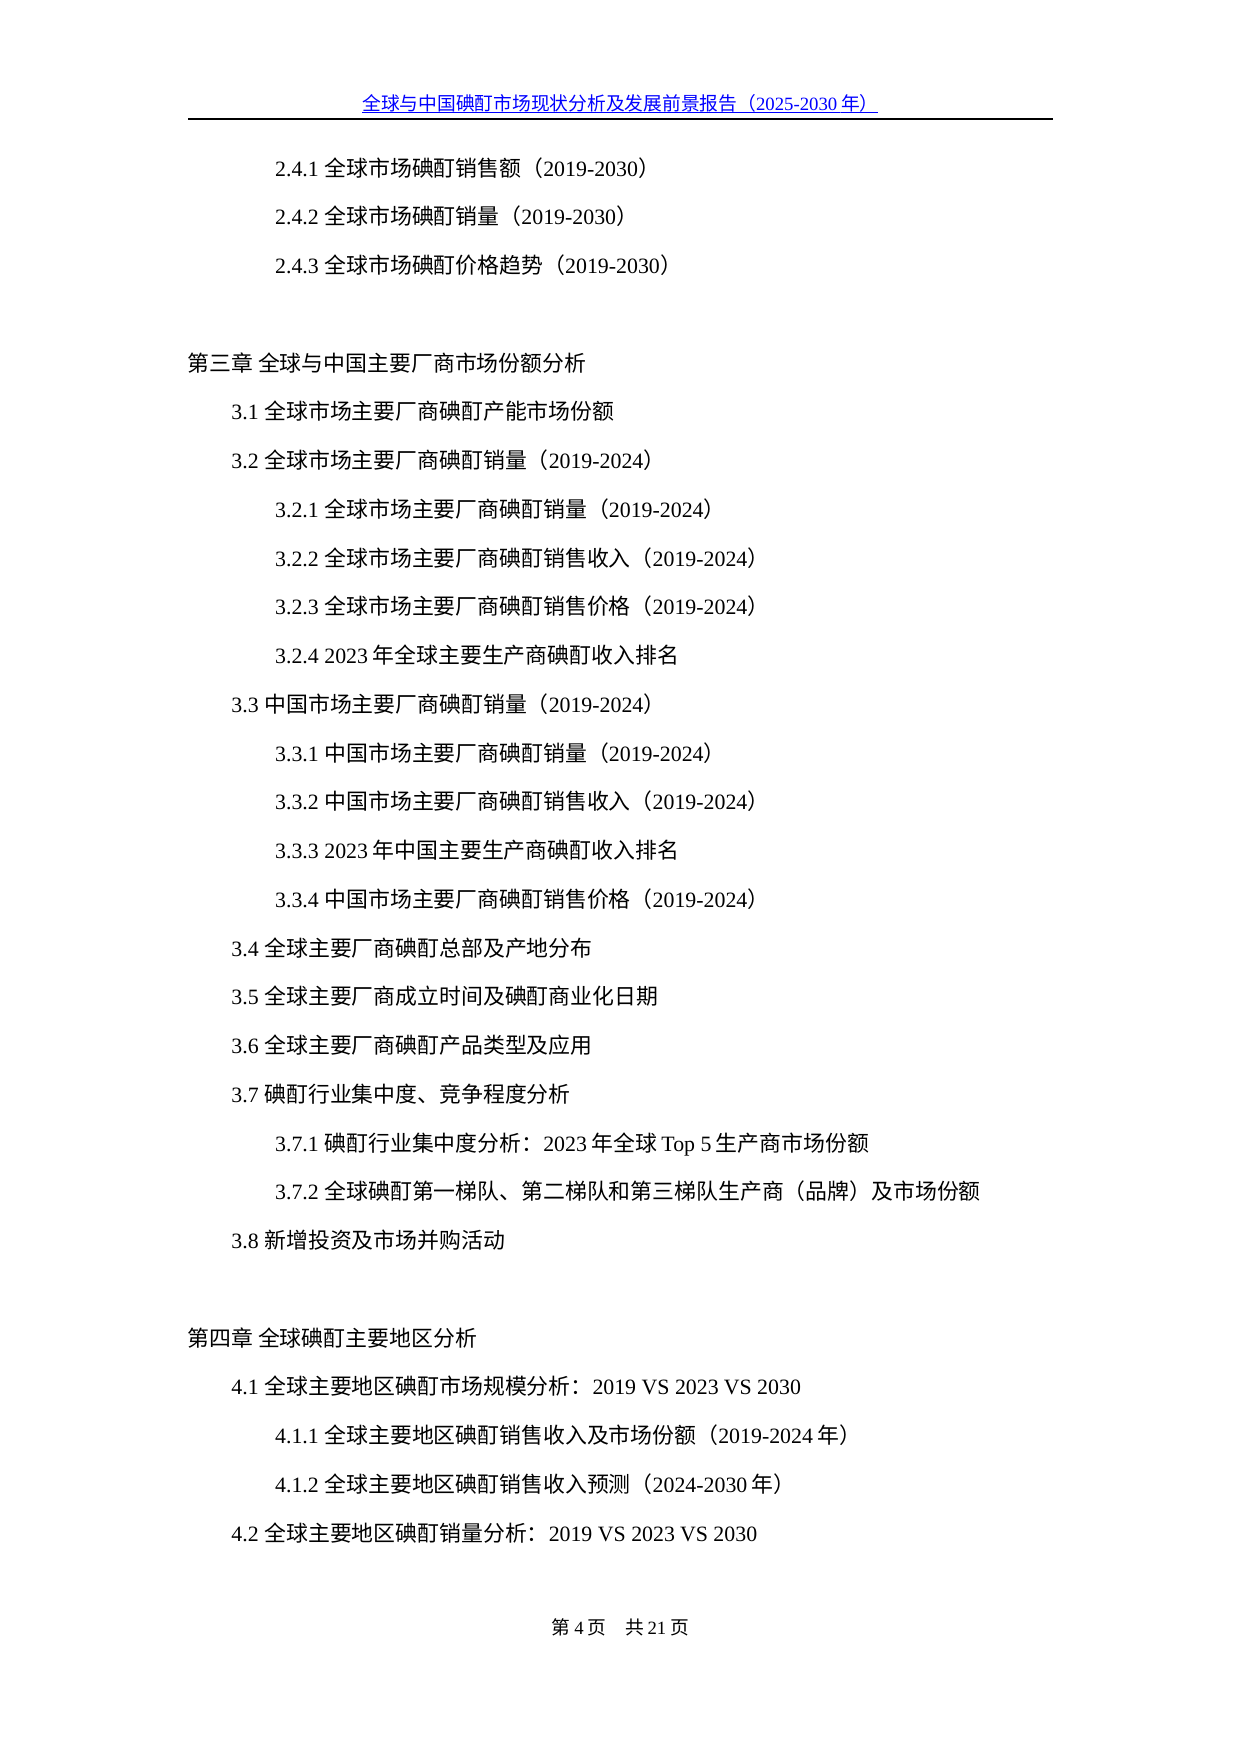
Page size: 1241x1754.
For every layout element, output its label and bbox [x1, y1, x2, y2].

text [187, 150, 1053, 1548]
